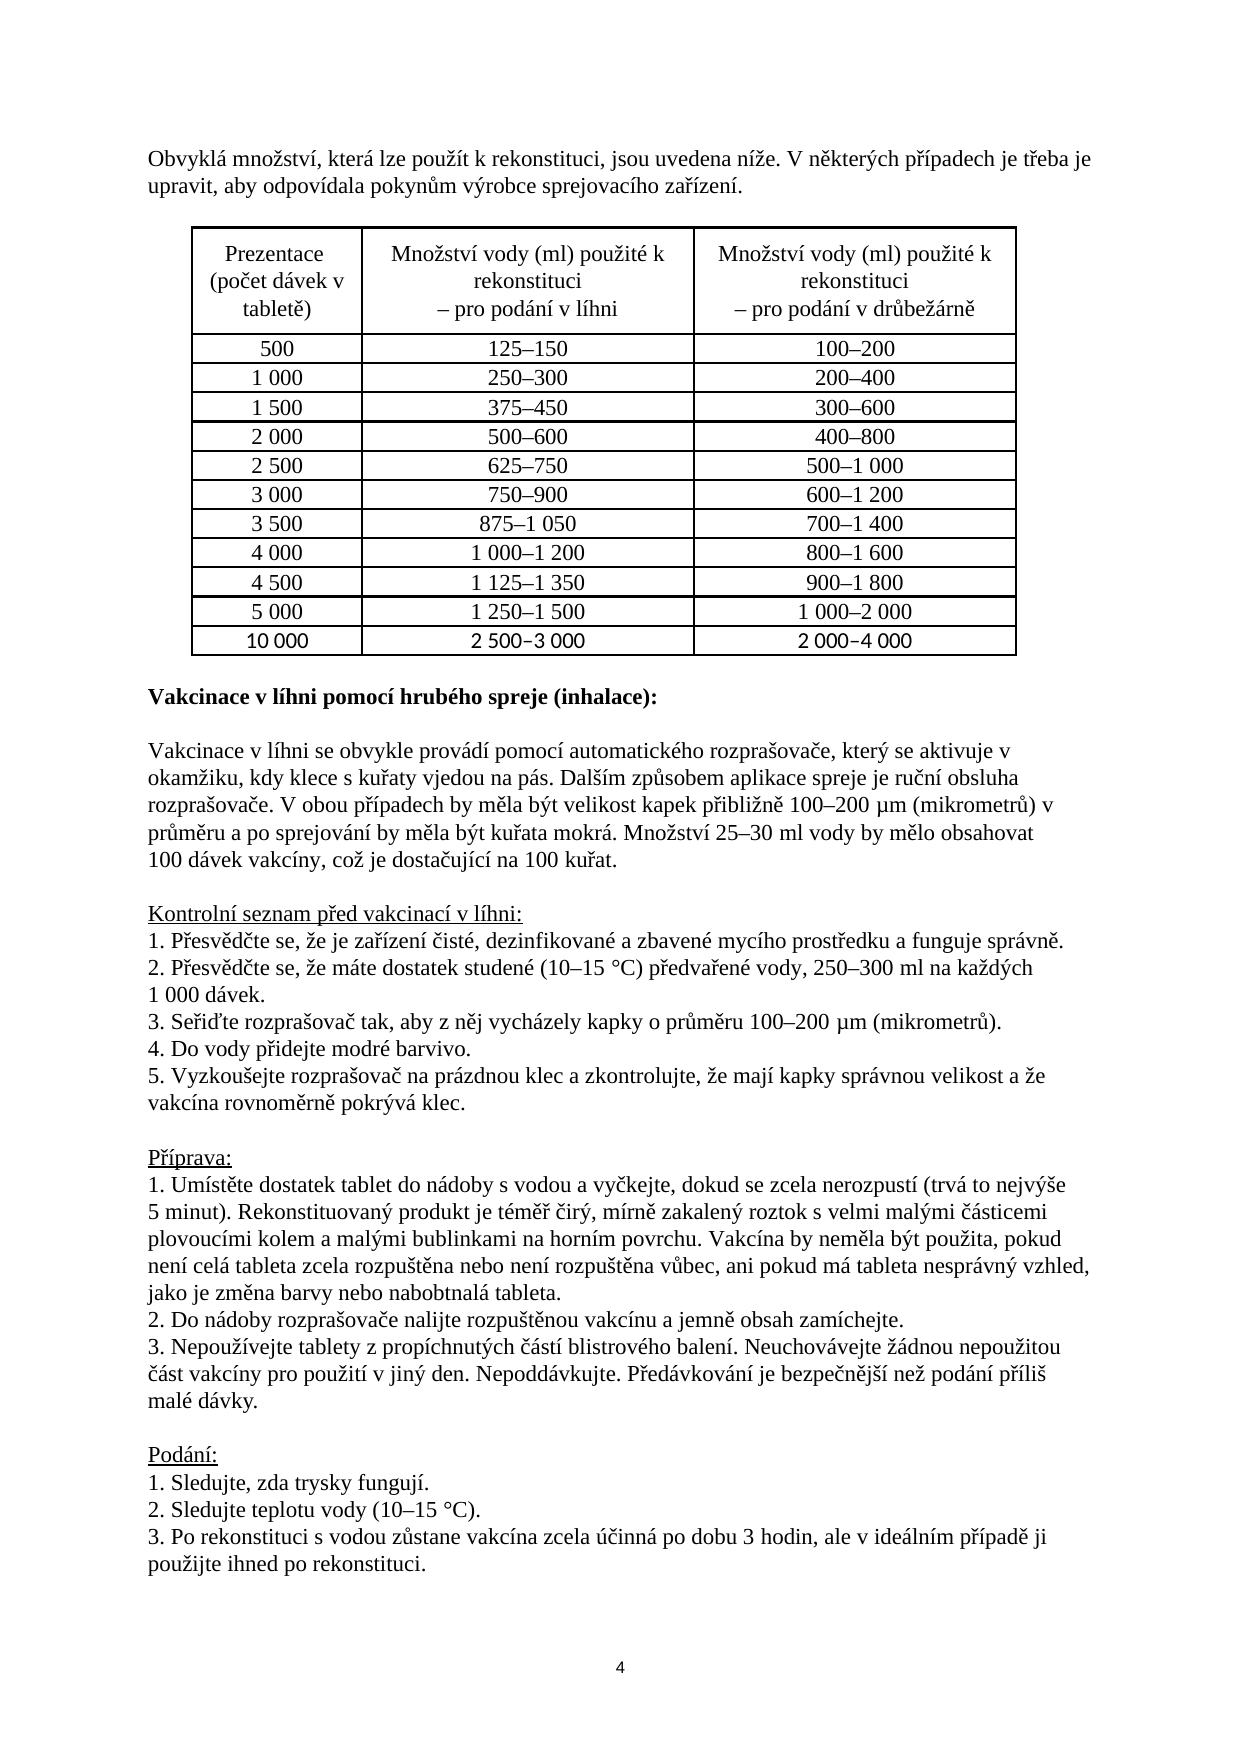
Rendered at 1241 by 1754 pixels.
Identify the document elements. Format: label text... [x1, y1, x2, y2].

table_cell 500–600 [363, 423, 693, 449]
text 2. Sledujte teplotu vody (10–15 °C). [148, 1495, 1092, 1522]
table_cell 1 500 [193, 393, 361, 420]
table_cell 1 000 [193, 364, 361, 391]
table_cell 250–300 [363, 364, 693, 391]
table_cell 500–1 000 [695, 452, 1015, 479]
text 2. Do nádoby rozprašovače nalijte rozpuštěnou vakcínu a jemně obsah zamíchejte. [148, 1306, 1092, 1333]
text Příprava: [148, 1143, 1092, 1170]
text 1. Přesvědčte se, že je zařízení čisté, dezinfikované a zbavené mycího prostředku a funguje správně. [148, 927, 1092, 954]
table_cell 3 000 [193, 481, 361, 508]
table_cell 125–150 [363, 335, 693, 362]
table_cell 375–450 [363, 393, 693, 420]
text Vakcinace v líhni pomocí hrubého spreje (inhalace): [148, 683, 1092, 710]
table_cell 750–900 [363, 481, 693, 508]
table_cell 4 500 [193, 568, 361, 595]
table_cell 875–1 050 [363, 510, 693, 537]
text 5. Vyzkoušejte rozprašovač na prázdnou klec a zkontrolujte, že mají kapky správnou velikost a že vakcína rovnoměrně pokrývá klec. [148, 1062, 1092, 1116]
table_cell 1 000–1 200 [363, 539, 693, 566]
text 1. Umístěte dostatek tablet do nádoby s vodou a vyčkejte, dokud se zcela nerozpustí (trvá to nejvýše 5 minut). Rekonstituovaný produkt je téměř čirý, mírně zakalený roztok s velmi malými částicemi plovoucími kolem a malými bublinkami na horním povrchu. Vakcína by neměla být použita, pokud není celá tableta zcela rozpuštěna nebo není rozpuštěna vůbec, ani pokud má tableta nesprávný vzhled, jako je změna barvy nebo nabobtnalá tableta. [148, 1170, 1092, 1306]
text 3. Po rekonstituci s vodou zůstane vakcína zcela účinná po dobu 3 hodin, ale v ideálním případě ji použijte ihned po rekonstituci. [148, 1522, 1092, 1577]
table_cell 5 000 [193, 598, 361, 624]
text 1. Sledujte, zda trysky fungují. [148, 1468, 1092, 1495]
text 3. Nepoužívejte tablety z propíchnutých částí blistrového balení. Neuchovávejte žádnou nepoužitou část vakcíny pro použití v jiný den. Nepoddávkujte. Předávkování je bezpečnější než podání příliš malé dávky. [148, 1333, 1092, 1414]
text 3. Seřiďte rozprašovač tak, aby z něj vycházely kapky o průměru 100–200 µm (mikrometrů). [148, 1008, 1092, 1035]
table_cell 2 500 [193, 452, 361, 479]
table_cell 600–1 200 [695, 481, 1015, 508]
table_cell 2 500–3 000 [363, 627, 693, 654]
table_cell 1 125–1 350 [363, 568, 693, 595]
table_cell 10 000 [193, 627, 361, 654]
table_header Množství vody (ml) použité k rekonstituci – pro podání v líhni [363, 229, 693, 333]
table_cell 4 000 [193, 539, 361, 566]
table_cell 700–1 400 [695, 510, 1015, 537]
table_cell 900–1 800 [695, 568, 1015, 595]
text 2. Přesvědčte se, že máte dostatek studené (10–15 °C) předvařené vody, 250–300 ml na každých 1 000 dávek. [148, 954, 1092, 1008]
text 4. Do vody přidejte modré barvivo. [148, 1035, 1092, 1062]
table_cell 300–600 [695, 393, 1015, 420]
text Podání: [148, 1441, 1092, 1468]
text Obvyklá množství, která lze použít k rekonstituci, jsou uvedena níže. V některých případech je třeba je upravit, aby odpovídala pokynům výrobce sprejovacího zařízení. [148, 145, 1092, 199]
table_cell 2 000 [193, 423, 361, 449]
table_cell 1 250–1 500 [363, 598, 693, 624]
text Kontrolní seznam před vakcinací v líhni: [148, 899, 1092, 927]
table_cell 3 500 [193, 510, 361, 537]
table_cell 100–200 [695, 335, 1015, 362]
table_cell 500 [193, 335, 361, 362]
table_cell 400–800 [695, 423, 1015, 449]
table_cell 200–400 [695, 364, 1015, 391]
text Vakcinace v líhni se obvykle provádí pomocí automatického rozprašovače, který se aktivuje v okamžiku, kdy klece s kuřaty vjedou na pás. Dalším způsobem aplikace spreje je ruční obsluha rozprašovače. V obou případech by měla být velikost kapek přibližně 100–200 µm (mikrometrů) v průměru a po sprejování by měla být kuřata mokrá. Množství 25–30 ml vody by mělo obsahovat 100 dávek vakcíny, což je dostačující na 100 kuřat. [148, 737, 1092, 872]
table_cell 2 000–4 000 [695, 627, 1015, 654]
table_cell 625–750 [363, 452, 693, 479]
table_header Množství vody (ml) použité k rekonstituci – pro podání v drůbežárně [695, 229, 1015, 333]
table_cell 800–1 600 [695, 539, 1015, 566]
table_cell 1 000–2 000 [695, 598, 1015, 624]
table_header Prezentace (počet dávek v tabletě) [193, 229, 361, 333]
